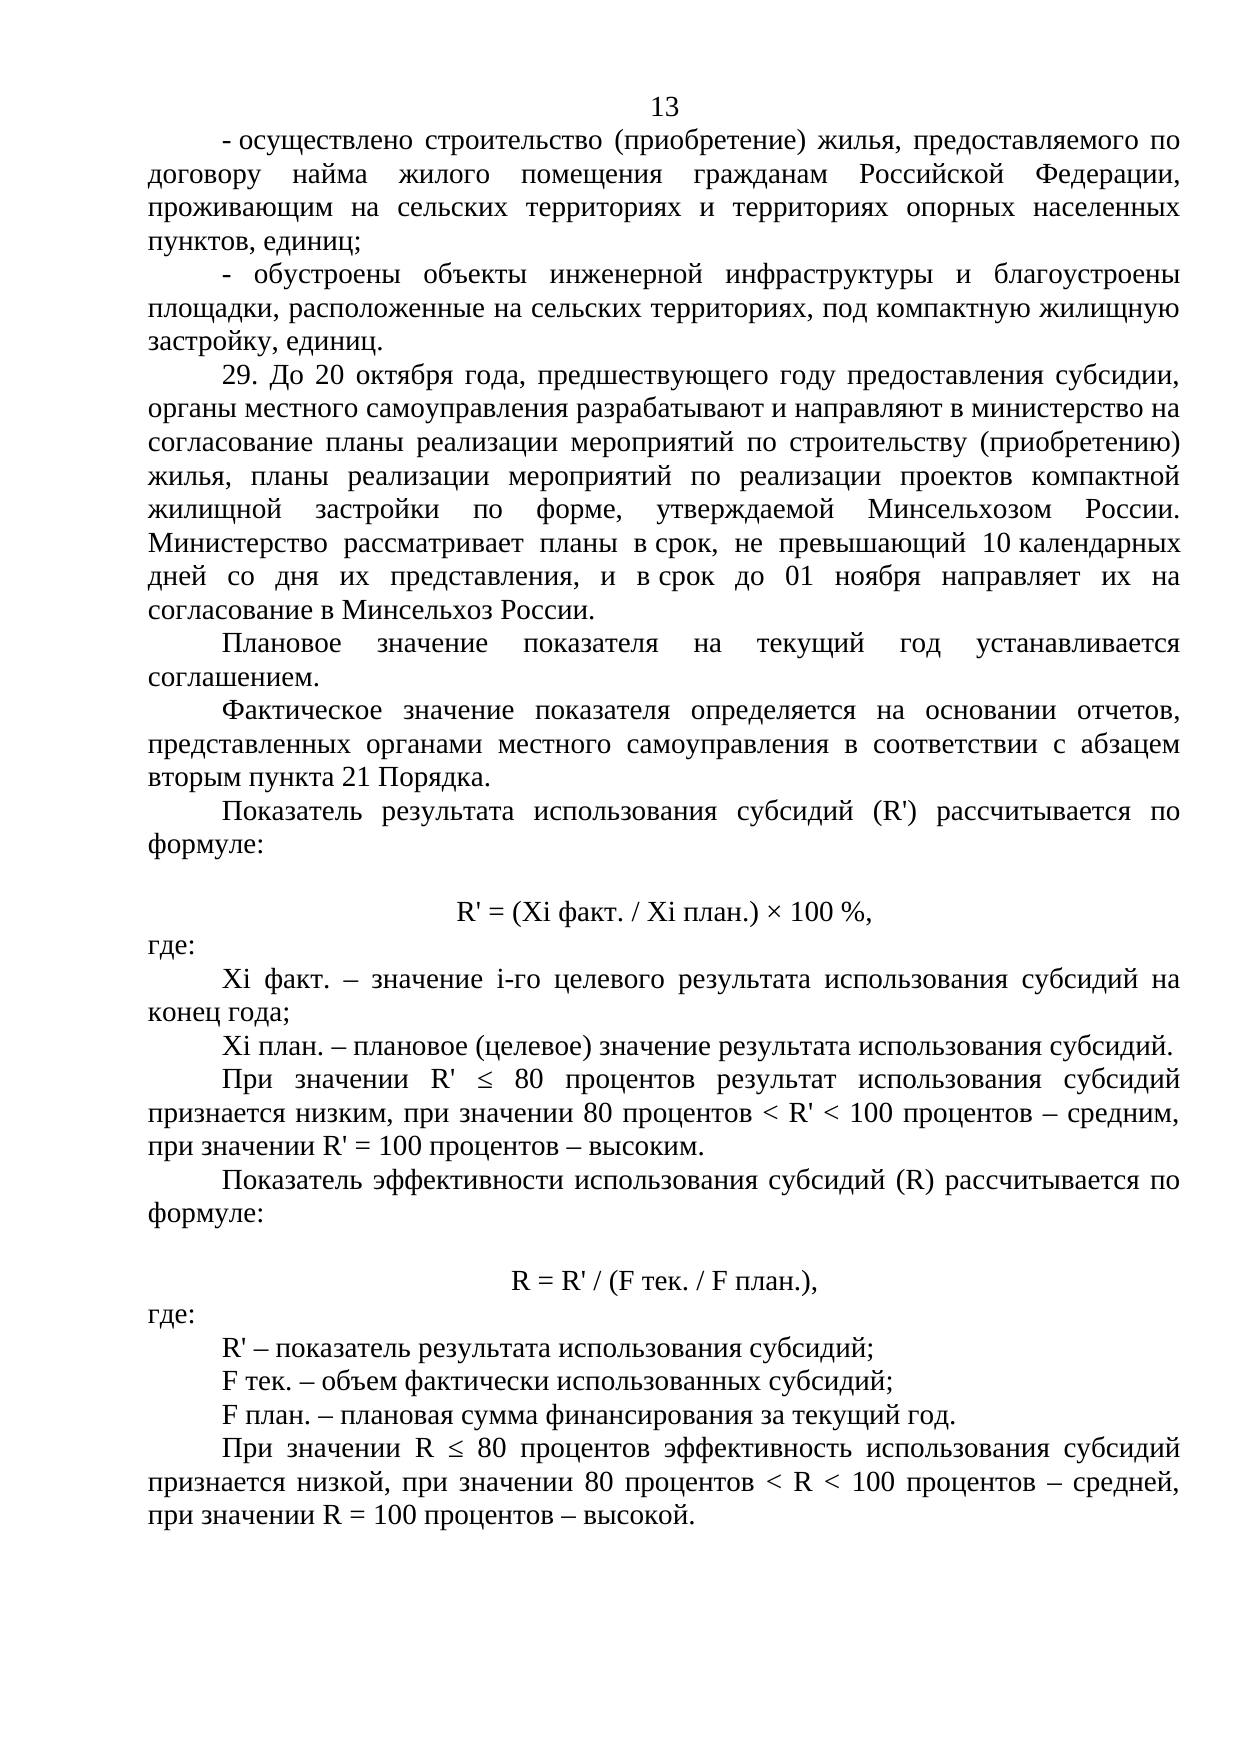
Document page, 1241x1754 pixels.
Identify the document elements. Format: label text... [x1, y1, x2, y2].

text Показатель эффективности использования субсидий (R) рассчитывается по формуле: [148, 1162, 1181, 1229]
text R = R' / (F тек. / F план.), [148, 1263, 1181, 1296]
text F тек. – объем фактически использованных субсидий; [148, 1363, 1181, 1397]
text При значении R' ≤ 80 процентов результат использования субсидий признается низким, при значении 80 процентов < R' < 100 процентов – средним, при значении R' = 100 процентов – высоким. [148, 1061, 1181, 1162]
text - обустроены объекты инженерной инфраструктуры и благоустроены площадки, расположенные на сельских территориях, под компактную жилищную застройку, единиц. [148, 256, 1181, 357]
text Xi план. – плановое (целевое) значение результата использования субсидий. [148, 1028, 1181, 1061]
text F план. – плановая сумма финансирования за текущий год. [148, 1397, 1181, 1430]
text 29. До 20 октября года, предшествующего году предоставления субсидии, органы местного самоуправления разрабатывают и направляют в министерство на согласование планы реализации мероприятий по строительству (приобретению) жилья, планы реализации мероприятий по реализации проектов компактной жилищной застройки по форме, утверждаемой Минсельхозом России. Министерство рассматривает планы в срок, не превышающий 10 календарных дней со дня их представления, и в срок до 01 ноября направляет их на согласование в Минсельхоз России. [148, 357, 1181, 625]
text Плановое значение показателя на текущий год устанавливается соглашением. [148, 625, 1181, 692]
text R' = (Xi факт. / Xi план.) × 100 %, [148, 894, 1181, 927]
text где: [148, 1296, 1181, 1330]
text При значении R ≤ 80 процентов эффективность использования субсидий признается низкой, при значении 80 процентов < R < 100 процентов – средней, при значении R = 100 процентов – высокой. [148, 1430, 1181, 1531]
text Показатель результата использования субсидий (R') рассчитывается по формуле: [148, 793, 1181, 860]
text R' – показатель результата использования субсидий; [148, 1330, 1181, 1363]
text где: [148, 927, 1181, 961]
text Фактическое значение показателя определяется на основании отчетов, представленных органами местного самоуправления в соответствии с абзацем вторым пункта 21 Порядка. [148, 692, 1181, 793]
text Xi факт. – значение i-го целевого результата использования субсидий на конец года; [148, 961, 1181, 1028]
text - осуществлено строительство (приобретение) жилья, предоставляемого по договору найма жилого помещения гражданам Российской Федерации, проживающим на сельских территориях и территориях опорных населенных пунктов, единиц; [148, 122, 1181, 256]
